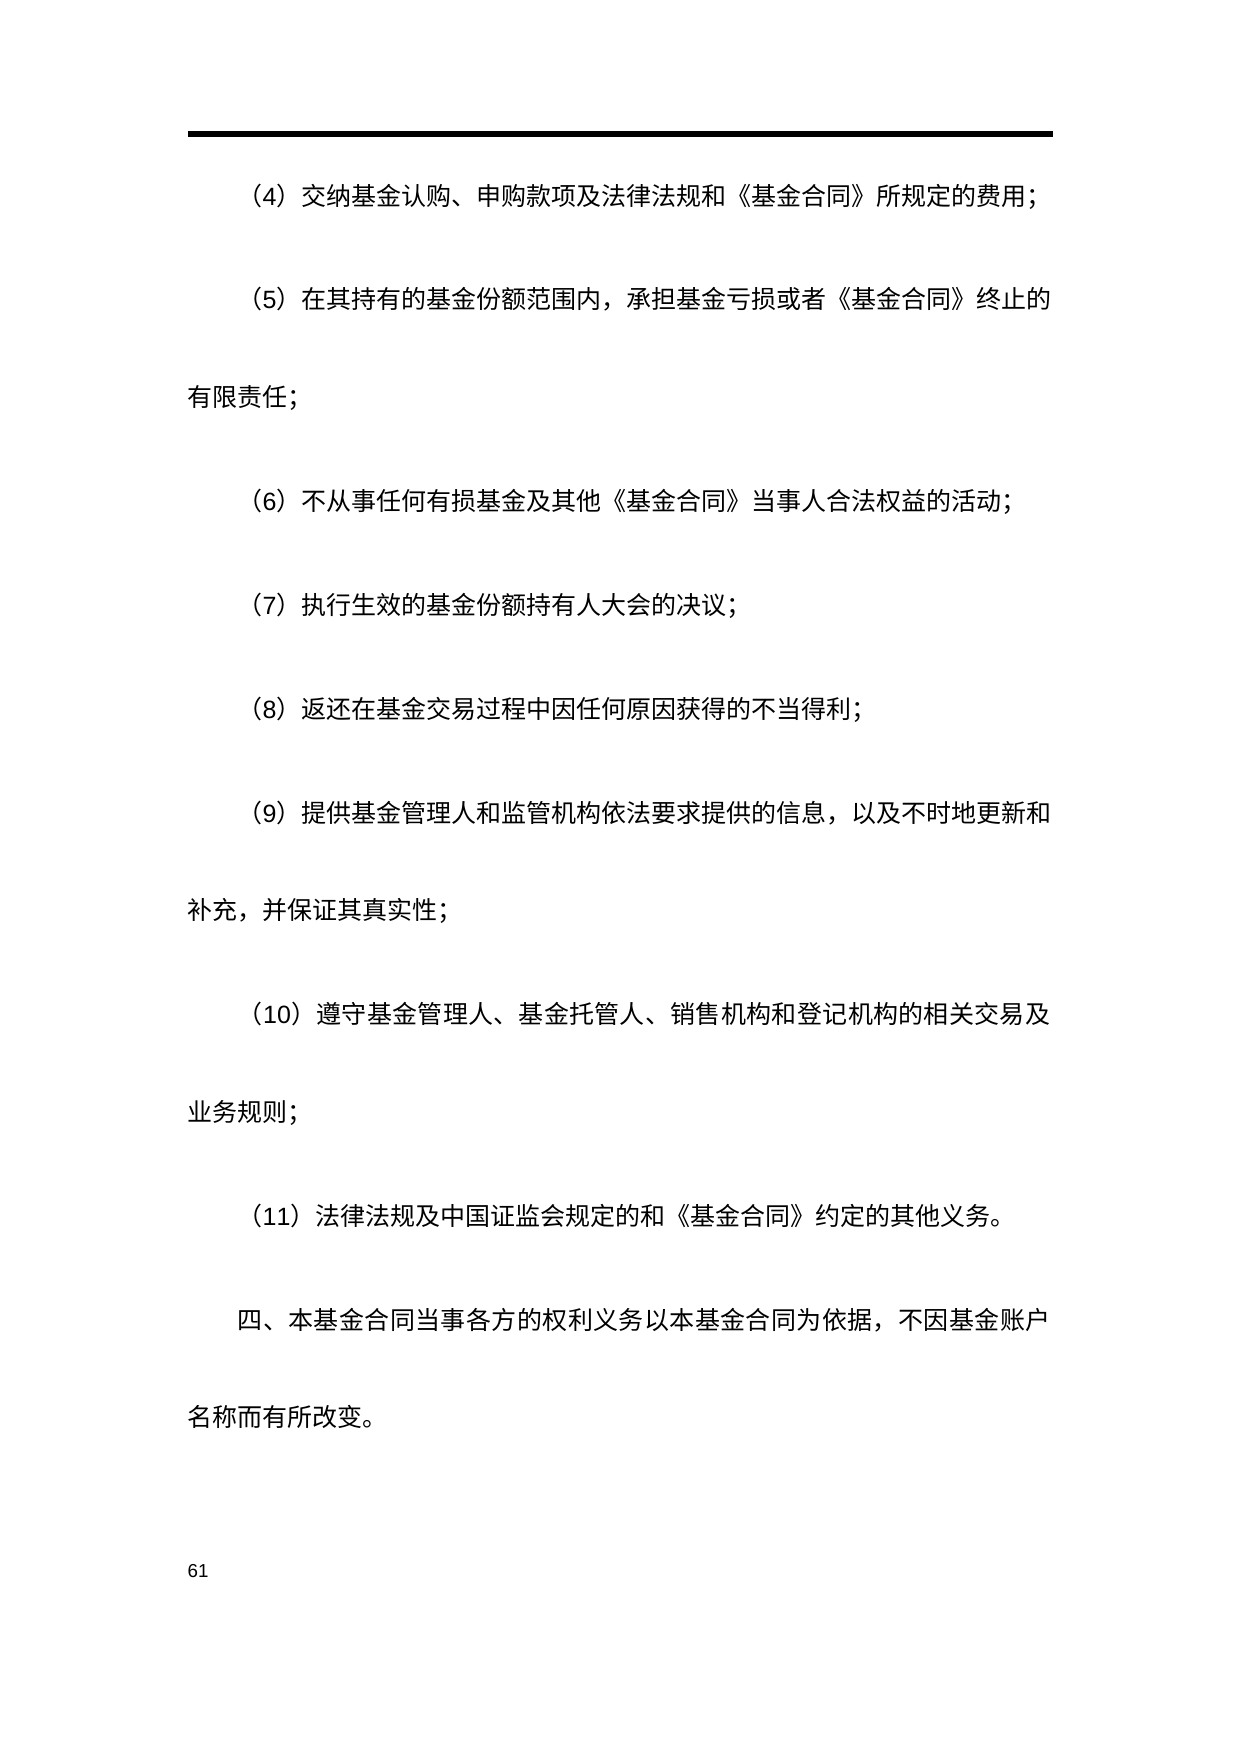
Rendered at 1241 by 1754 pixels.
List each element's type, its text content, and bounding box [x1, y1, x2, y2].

text （7）执行生效的基金份额持有人大会的决议； [187, 571, 1053, 636]
text （4）交纳基金认购、申购款项及法律法规和《基金合同》所规定的费用； [187, 162, 1053, 227]
text （10）遵守基金管理人、基金托管人、销售机构和登记机构的相关交易及业务规则； [187, 980, 1053, 1143]
text （9）提供基金管理人和监管机构依法要求提供的信息，以及不时地更新和补充，并保证其真实性； [187, 779, 1053, 941]
text （8）返还在基金交易过程中因任何原因获得的不当得利； [187, 675, 1053, 740]
text （6）不从事任何有损基金及其他《基金合同》当事人合法权益的活动； [187, 467, 1053, 532]
text （5）在其持有的基金份额范围内，承担基金亏损或者《基金合同》终止的有限责任； [187, 266, 1053, 428]
text 四、本基金合同当事各方的权利义务以本基金合同为依据，不因基金账户名称而有所改变。 [187, 1286, 1053, 1448]
text （11）法律法规及中国证监会规定的和《基金合同》约定的其他义务。 [187, 1182, 1053, 1247]
